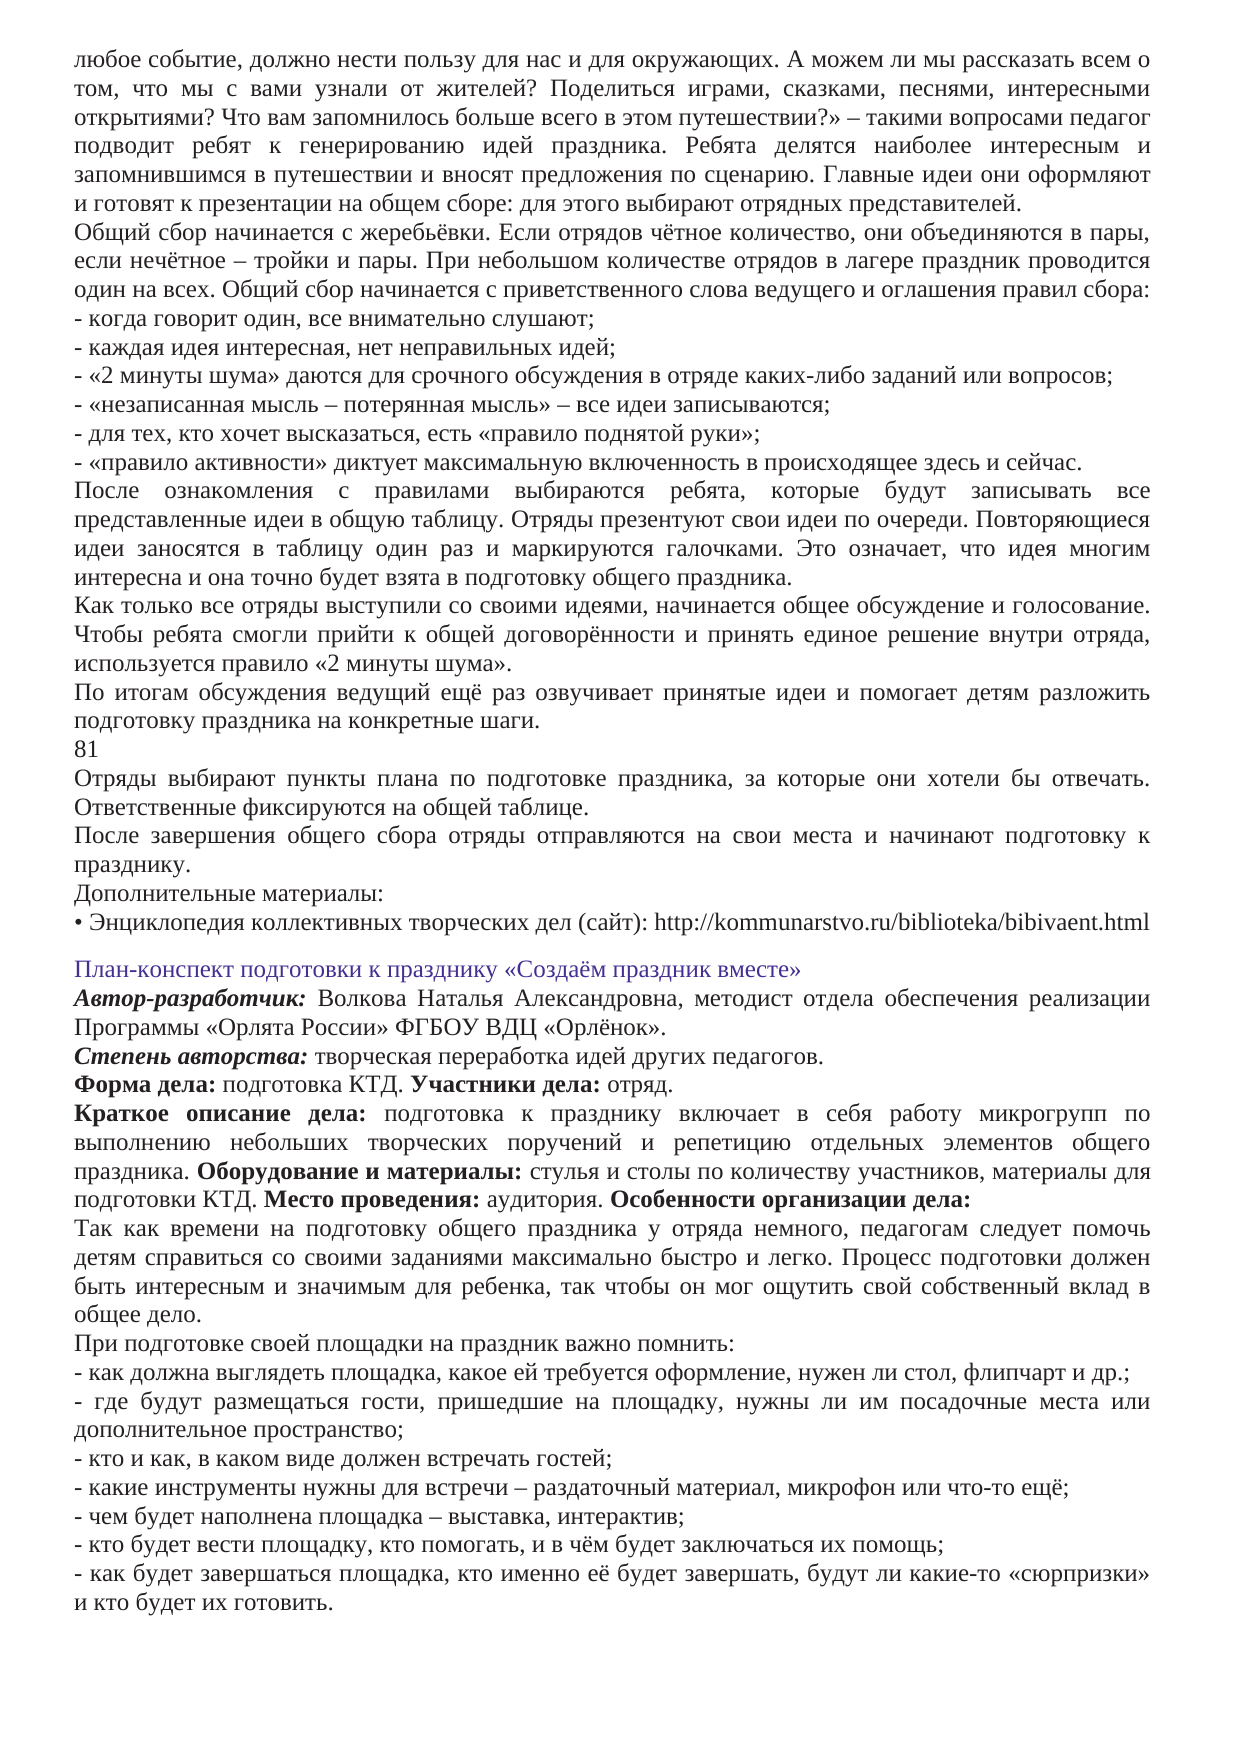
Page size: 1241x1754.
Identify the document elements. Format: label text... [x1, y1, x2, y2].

text - «2 минуты шума» даются для срочного обсуждения в отряде каких-либо заданий или вопросов; [74, 361, 1152, 389]
text Краткое описание дела: подготовка к празднику включает в себя работу микрогрупп по выполнению небольших творческих поручений и репетицию отдельных элементов общего праздника. Оборудование и материалы: стулья и столы по количеству участников, материалы для подготовки КТД. Место проведения: аудитория. Особенности организации дела: [74, 1098, 1152, 1213]
text - «правило активности» диктует максимальную включенность в происходящее здесь и сейчас. [74, 447, 1152, 476]
text Степень авторства: творческая переработка идей других педагогов. [74, 1041, 1152, 1069]
text - как будет завершаться площадка, кто именно её будет завершать, будут ли какие-то «сюрпризки» и кто будет их готовить. [74, 1558, 1152, 1616]
text По итогам обсуждения ведущий ещё раз озвучивает принятые идеи и помогает детям разложить подготовку праздника на конкретные шаги. [74, 677, 1152, 734]
text • Энциклопедия коллективных творческих дел (сайт): http://kommunarstvo.ru/biblioteka/bibivaent.html [74, 907, 1152, 936]
text Так как времени на подготовку общего праздника у отряда немного, педагогам следует помочь детям справиться со своими заданиями максимально быстро и легко. Процесс подготовки должен быть интересным и значимым для ребенка, так чтобы он мог ощутить свой собственный вклад в общее дело. [74, 1213, 1152, 1328]
text - где будут размещаться гости, пришедшие на площадку, нужны ли им посадочные места или дополнительное пространство; [74, 1386, 1152, 1443]
text - когда говорит один, все внимательно слушают; [74, 303, 1152, 332]
text План-конспект подготовки к празднику «Создаём праздник вместе» [74, 954, 1152, 983]
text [74, 44, 1152, 217]
text После завершения общего сбора отряды отправляются на свои места и начинают подготовку к празднику. [74, 821, 1152, 878]
text Автор-разработчик: Волкова Наталья Александровна, методист отдела обеспечения реализации Программы «Орлята России» ФГБОУ ВДЦ «Орлёнок». [74, 983, 1152, 1041]
text - кто будет вести площадку, кто помогать, и в чём будет заключаться их помощь; [74, 1529, 1152, 1558]
text Форма дела: подготовка КТД. Участники дела: отряд. [74, 1069, 1152, 1098]
text Дополнительные материалы: [74, 878, 1152, 907]
text - как должна выглядеть площадка, какое ей требуется оформление, нужен ли стол, флипчарт и др.; [74, 1357, 1152, 1386]
text - кто и как, в каком виде должен встречать гостей; [74, 1443, 1152, 1472]
text Как только все отряды выступили со своими идеями, начинается общее обсуждение и голосование. Чтобы ребята смогли прийти к общей договорённости и принять единое решение внутри отряда, используется правило «2 минуты шума». [74, 591, 1152, 677]
text При подготовке своей площадки на праздник важно помнить: [74, 1328, 1152, 1357]
text - какие инструменты нужны для встречи – раздаточный материал, микрофон или что-то ещё; [74, 1472, 1152, 1501]
text - чем будет наполнена площадка – выставка, интерактив; [74, 1501, 1152, 1529]
text - для тех, кто хочет высказаться, есть «правило поднятой руки»; [74, 418, 1152, 447]
text - каждая идея интересная, нет неправильных идей; [74, 332, 1152, 361]
text - «незаписанная мысль – потерянная мысль» – все идеи записываются; [74, 389, 1152, 418]
text После ознакомления с правилами выбираются ребята, которые будут записывать все представленные идеи в общую таблицу. Отряды презентуют свои идеи по очереди. Повторяющиеся идеи заносятся в таблицу один раз и маркируются галочками. Это означает, что идея многим интересна и она точно будет взята в подготовку общего праздника. [74, 476, 1152, 591]
text Общий сбор начинается с жеребьёвки. Если отрядов чётное количество, они объединяются в пары, если нечётное – тройки и пары. При небольшом количестве отрядов в лагере праздник проводится один на всех. Общий сбор начинается с приветственного слова ведущего и оглашения правил сбора: [74, 217, 1152, 303]
text 81 [74, 734, 1152, 763]
text Отряды выбирают пункты плана по подготовке праздника, за которые они хотели бы отвечать. Ответственные фиксируются на общей таблице. [74, 763, 1152, 821]
